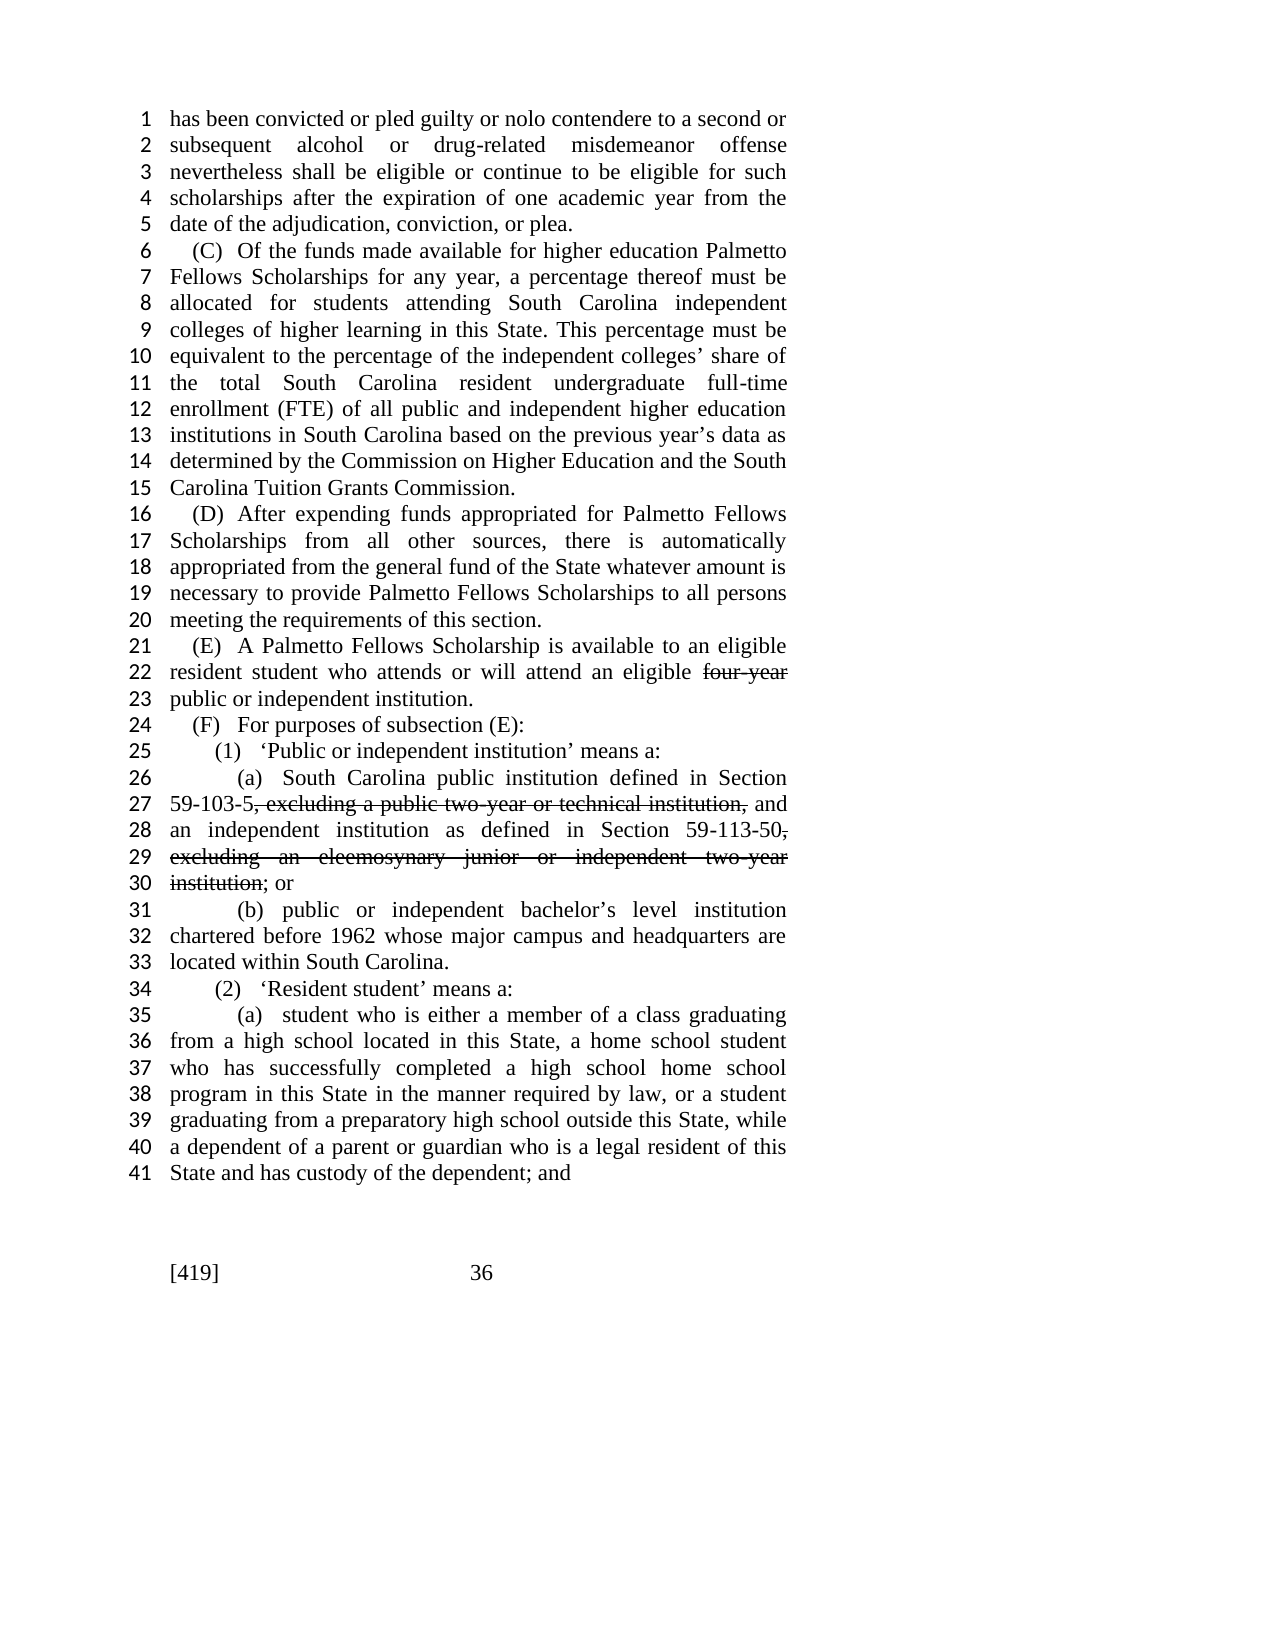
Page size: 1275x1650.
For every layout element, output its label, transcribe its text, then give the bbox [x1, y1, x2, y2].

text (D) After expending funds appropriated for Palmetto Fellows Scholarships from all other sources, there is automatically appropriated from the general fund of the State whatever amount is necessary to provide Palmetto Fellows Scholarships to all persons meeting the requirements of this section. [169, 500, 787, 632]
text (a) South Carolina public institution defined in Section 59-103-5, excluding a public two-year or technical institution, and an independent institution as defined in Section 59-113-50, excluding an eleemosynary junior or independent two-year institution; or [169, 764, 787, 857]
text (E) A Palmetto Fellows Scholarship is available to an eligible resident student who attends or will attend an eligible four-year public or independent institution. [169, 632, 787, 711]
text (1) ‘Public or independent institution’ means a: [169, 737, 787, 764]
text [169, 105, 787, 237]
text (C) Of the funds made available for higher education Palmetto Fellows Scholarships for any year, a percentage thereof must be allocated for students attending South Carolina independent colleges of higher learning in this State. This percentage must be equivalent to the percentage of the independent colleges’ share of the total South Carolina resident undergraduate full-time enrollment (FTE) of all public and independent higher education institutions in South Carolina based on the previous year’s data as determined by the Commission on Higher Education and the South Carolina Tuition Grants Commission. [169, 237, 787, 500]
text (F) For purposes of subsection (E): [169, 711, 787, 737]
text (b) public or independent bachelor’s level institution chartered before 1962 whose major campus and headquarters are located within South Carolina. [169, 896, 787, 975]
text (2) ‘Resident student’ means a: [169, 975, 787, 1001]
text (a) student who is either a member of a class graduating from a high school located in this State, a home school student who has successfully completed a high school home school program in this State in the manner required by law, or a student graduating from a preparatory high school outside this State, while a dependent of a parent or guardian who is a legal resident of this State and has custody of the dependent; and [169, 1001, 787, 1186]
text (a) South Carolina public institution defined in Section 59-103-5, excluding a public two-year or technical institution, and an independent institution as defined in Section 59-113-50, excluding an eleemosynary junior or independent two-year institution; or [169, 858, 787, 896]
